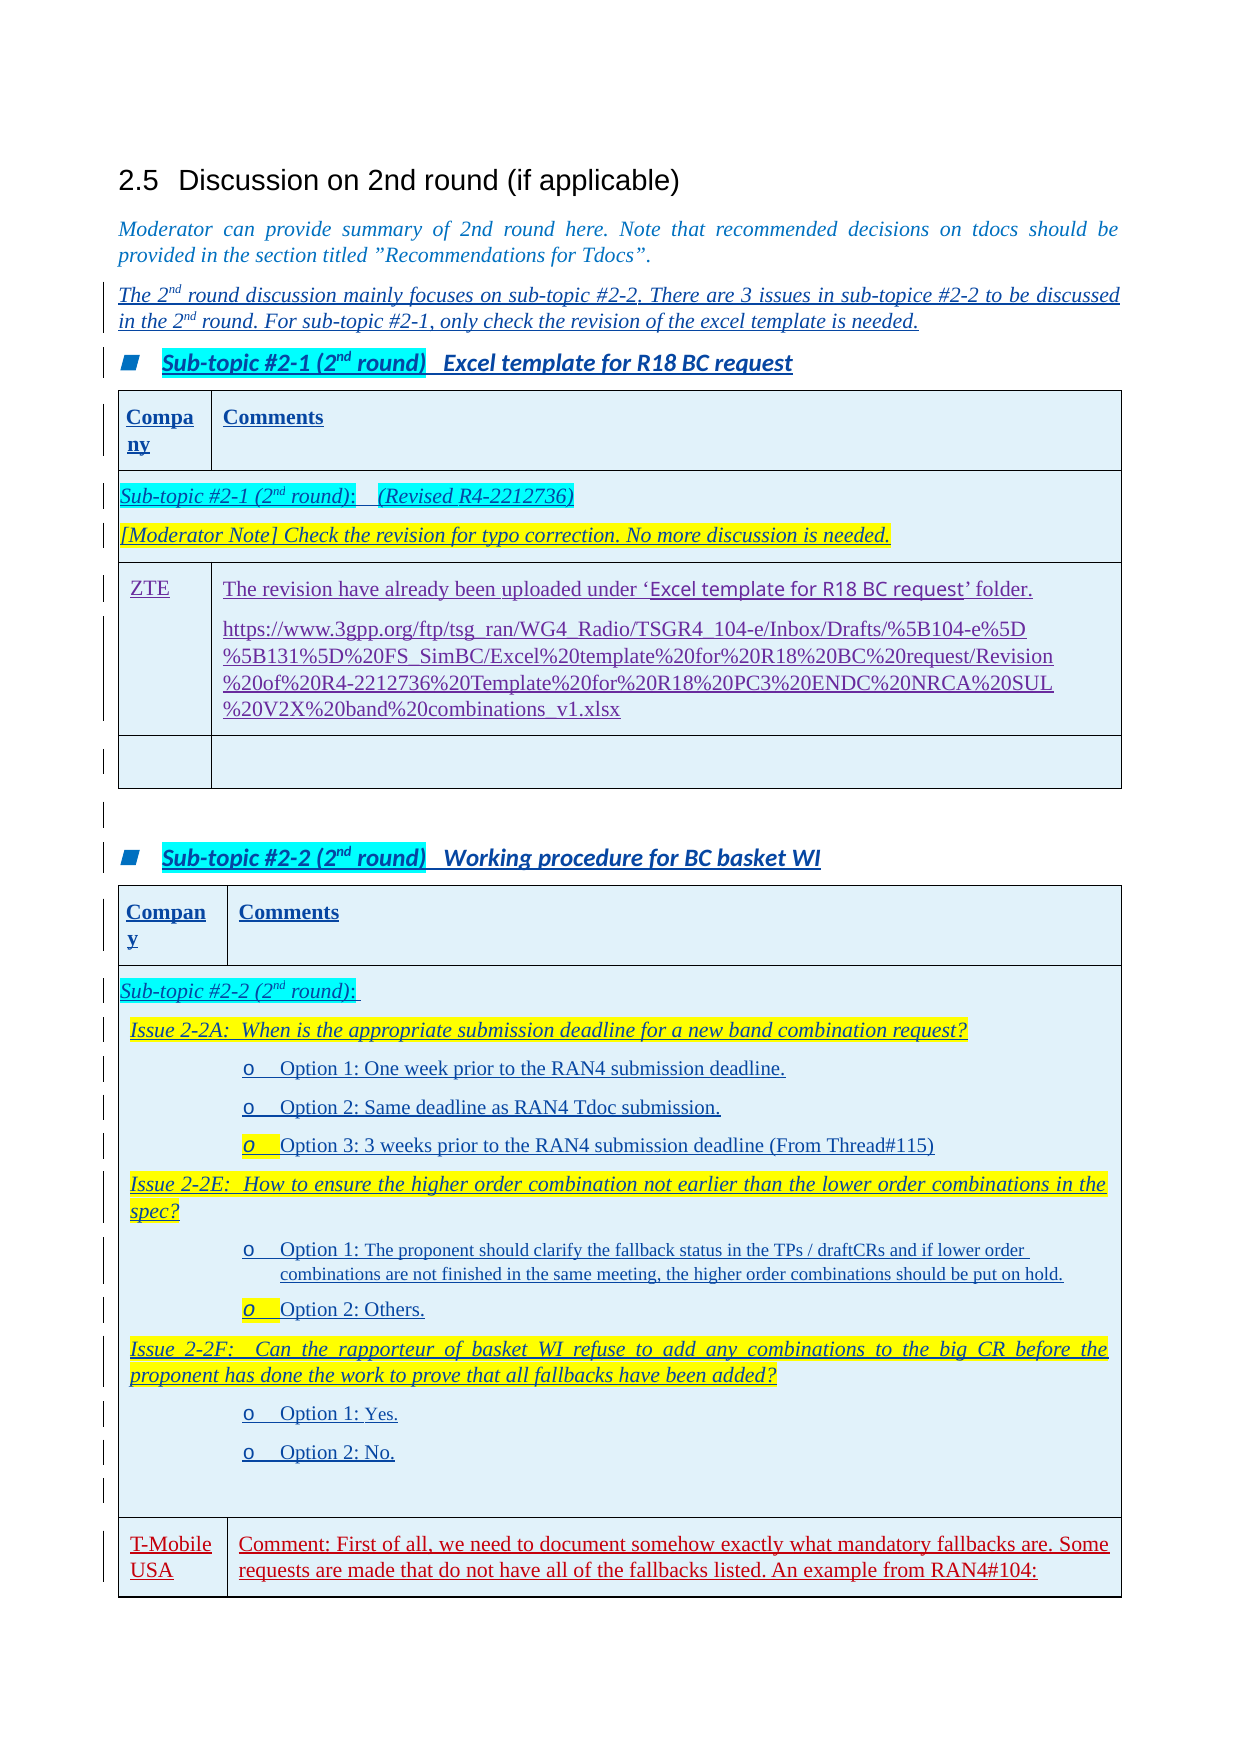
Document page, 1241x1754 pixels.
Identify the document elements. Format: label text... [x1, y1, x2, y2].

subtitle Discussion on 2nd round (if applicable) [118, 163, 1122, 197]
text Moderator can provide summary of 2nd round here. Note that recommended decisions on tdocs should be provided in the section titled ”Recommendations for Tdocs”. [118, 216, 1122, 268]
